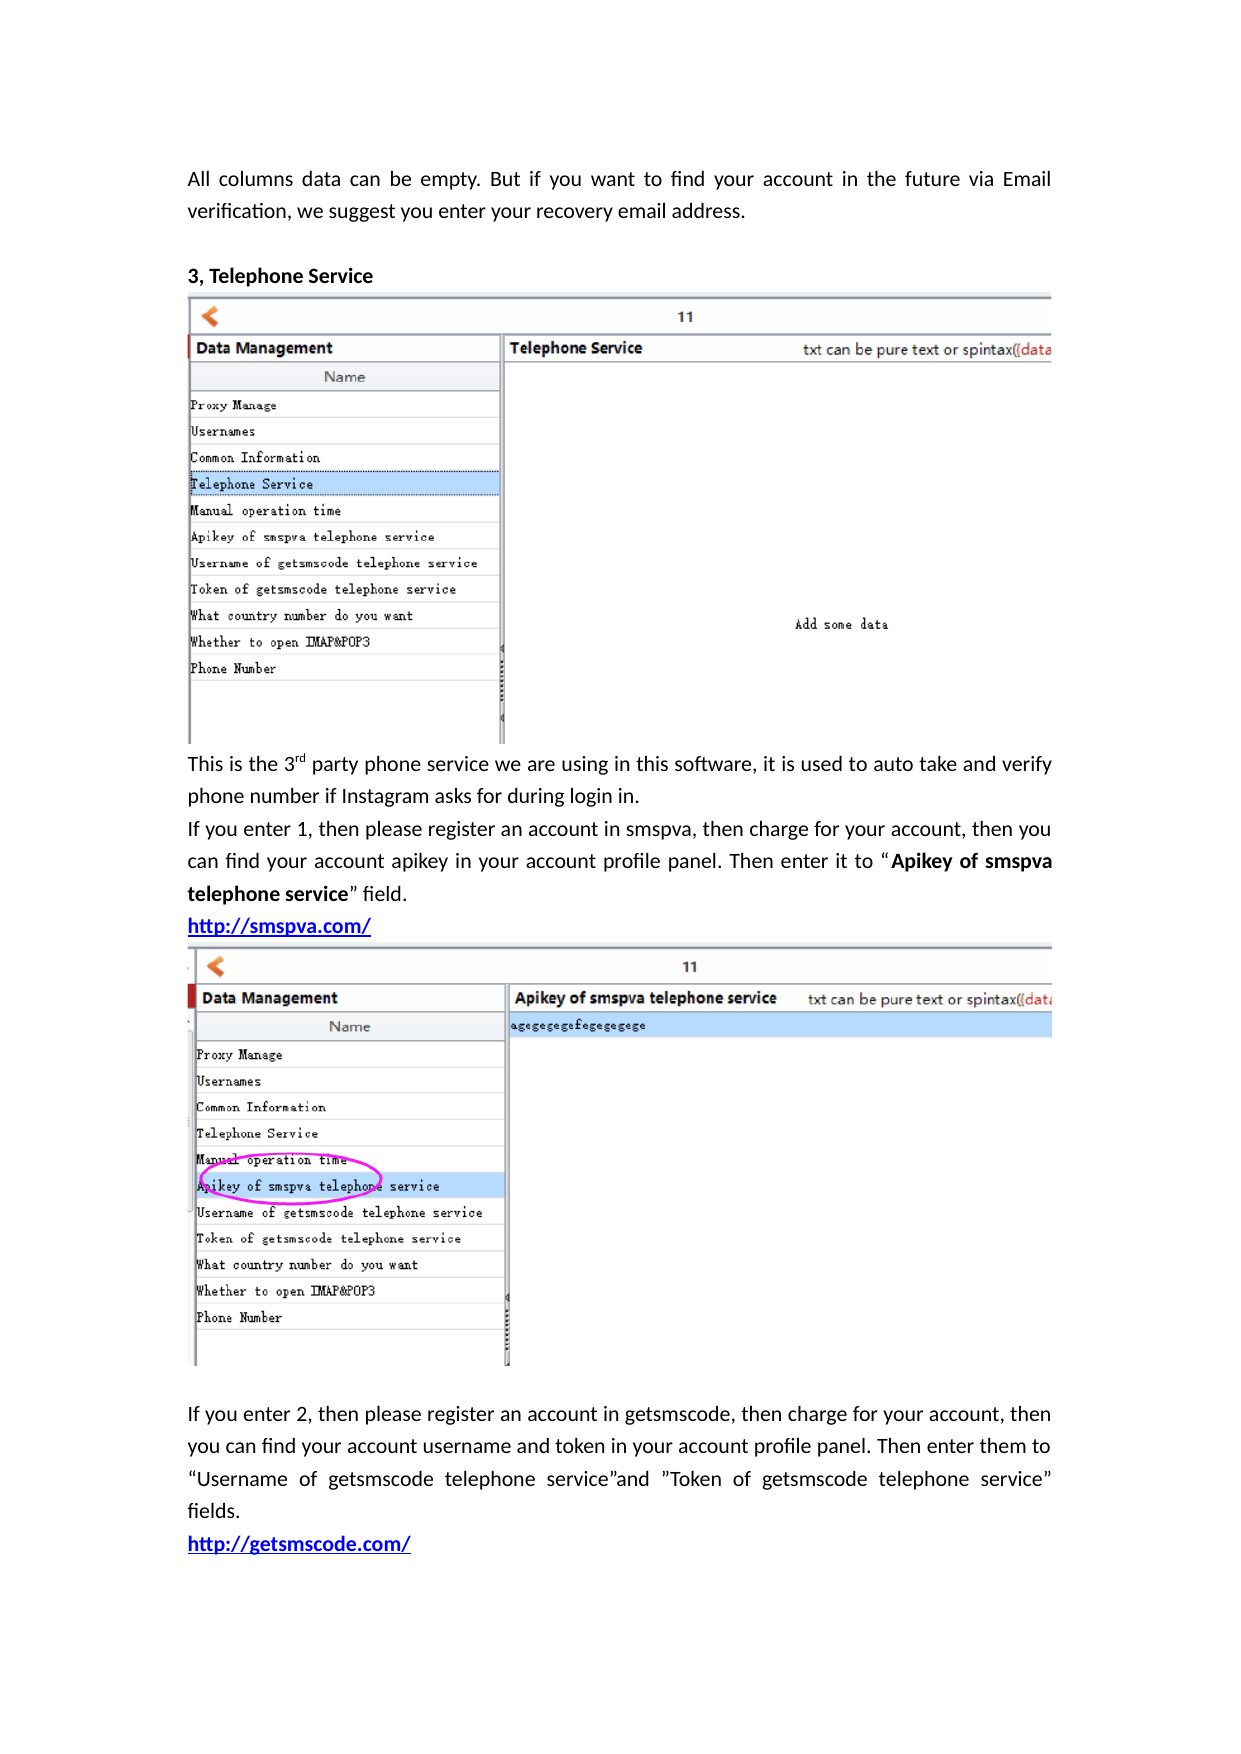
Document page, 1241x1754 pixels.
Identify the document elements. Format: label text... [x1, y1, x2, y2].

picture [187, 292, 1052, 744]
text http://smspva.com/ [187, 909, 1053, 942]
text If you enter 1, then please register an account in smspva, then charge for your account, then you can find your account apikey in your account profile panel. Then enter it to “Apikey of smspva telephone service” field. [187, 812, 1053, 909]
text http://getsmscode.com/ [187, 1527, 1053, 1559]
list 3, Telephone Service [187, 259, 1053, 292]
picture [187, 942, 1053, 1366]
text This is the 3rd party phone service we are using in this software, it is used to auto take and verify phone number if Instagram asks for during login in. [187, 747, 1053, 812]
list All columns data can be empty. But if you want to find your account in the future via Email verification, we suggest you enter your recovery email address. [187, 162, 1053, 227]
text If you enter 2, then please register an account in getsmscode, then charge for your account, then you can find your account username and token in your account profile panel. Then enter them to “Username of getsmscode telephone service”and ”Token of getsmscode telephone service” fields. [187, 1397, 1053, 1527]
